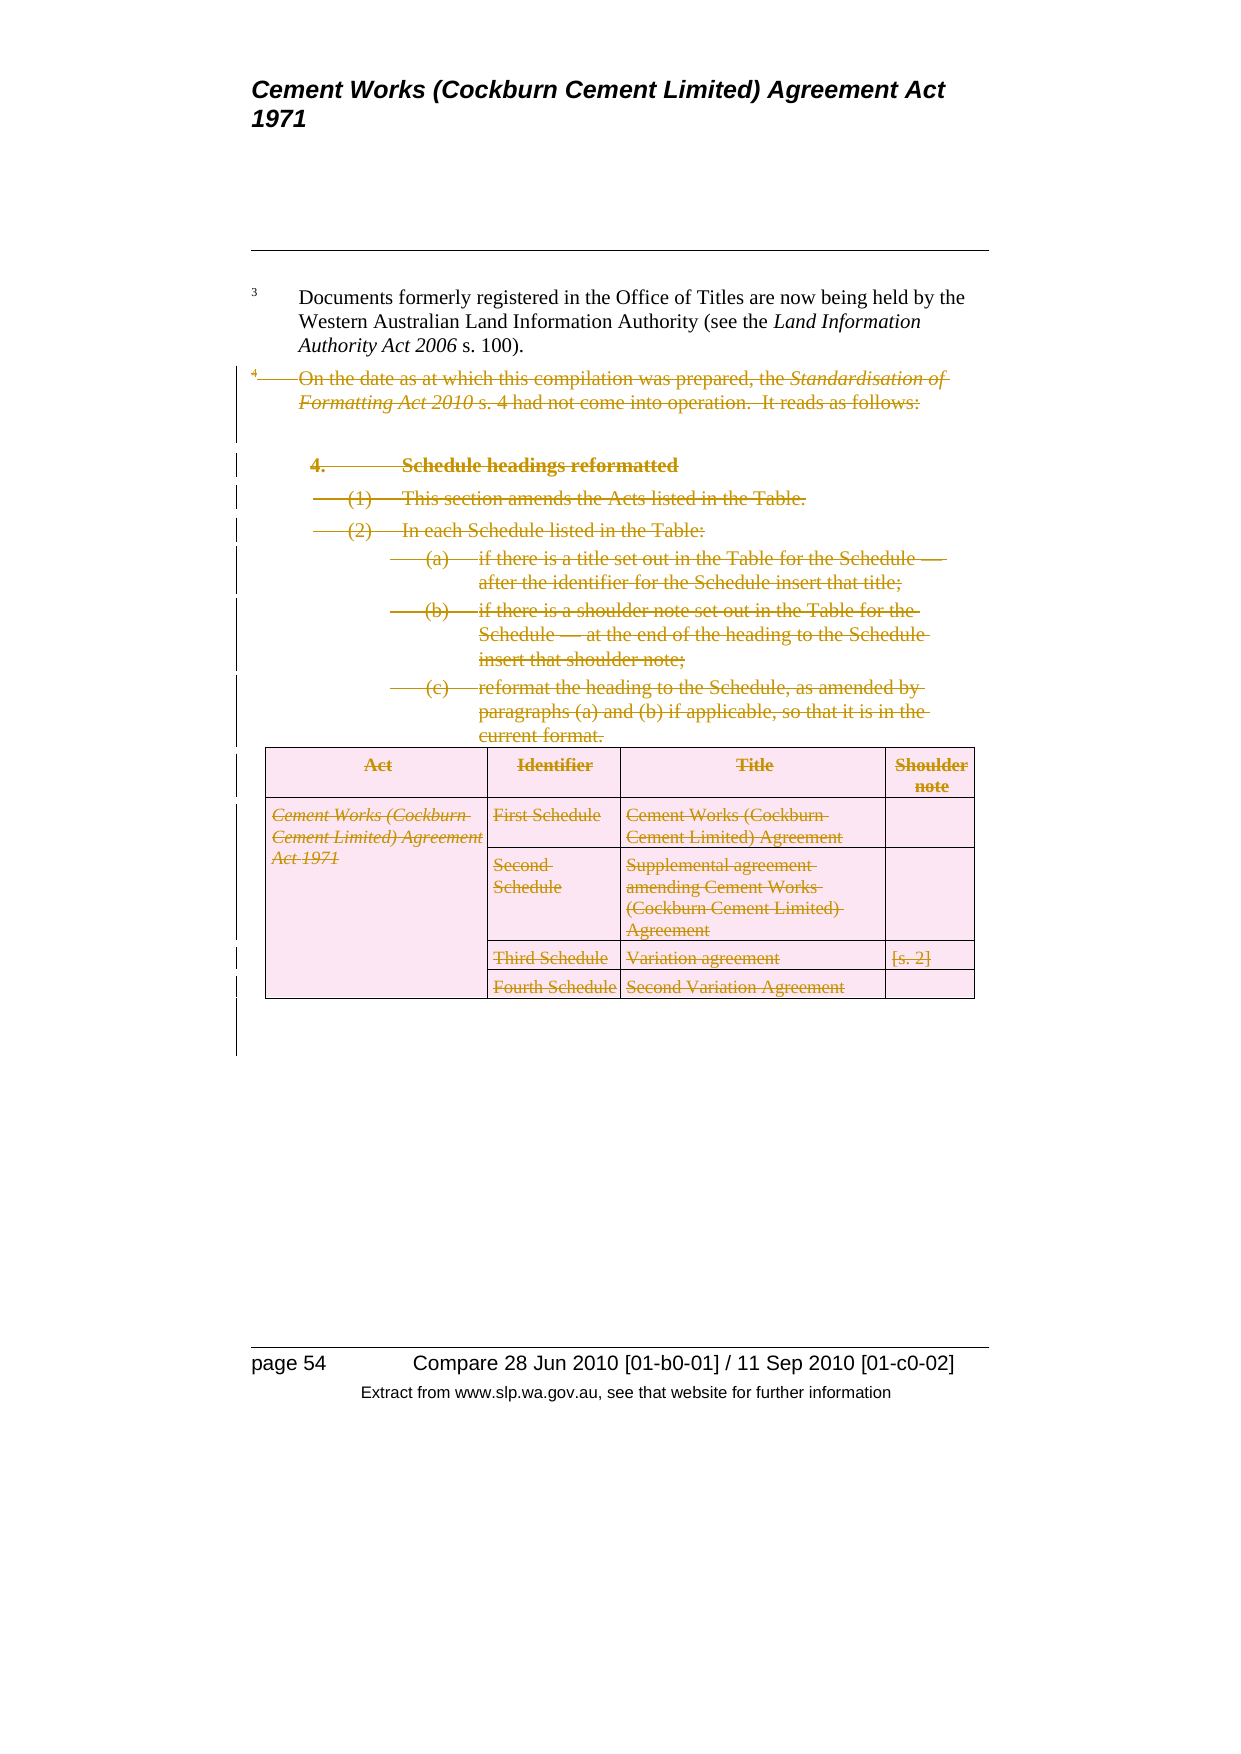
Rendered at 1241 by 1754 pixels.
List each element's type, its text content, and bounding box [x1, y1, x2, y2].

text 3 Documents formerly registered in the Office of Titles are now being held by the Western Australian Land Information Authority (see the Land Information Authority Act 2006 s. 100). [251, 285, 989, 357]
